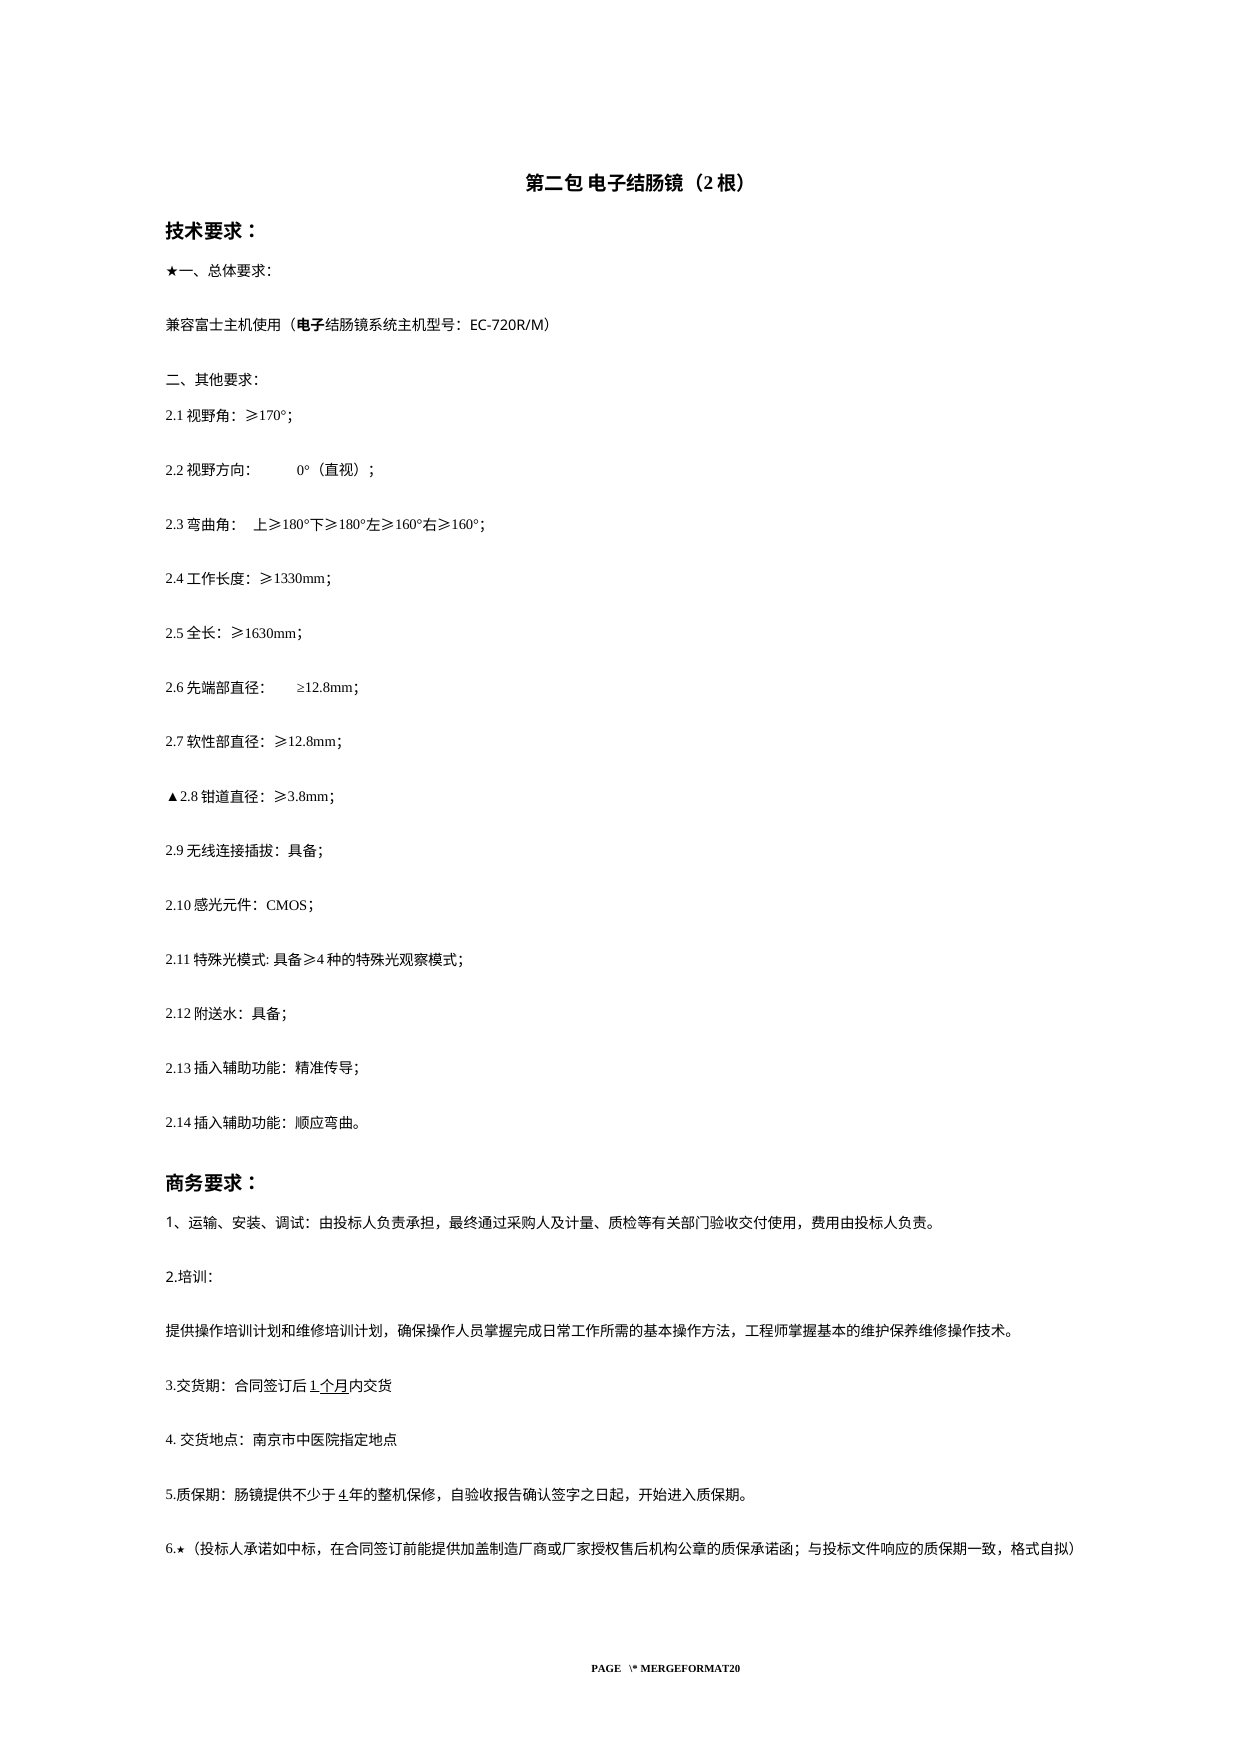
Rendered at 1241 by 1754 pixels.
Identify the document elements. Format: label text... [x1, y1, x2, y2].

text 2.12附送水：具备； [165, 987, 1115, 1024]
text 2.培训： [165, 1250, 1115, 1287]
text ▲2.8钳道直径：≥3.8mm； [165, 770, 1115, 806]
text 6.★（投标人承诺如中标，在合同签订前能提供加盖制造厂商或厂家授权售后机构公章的质保承诺函；与投标文件响应的质保期一致，格式自拟） [165, 1522, 1115, 1558]
text 商务要求： [165, 1151, 1115, 1196]
text 兼容富士主机使用（电子结肠镜系统主机型号：EC-720R/M） [165, 299, 1115, 335]
text 提供操作培训计划和维修培训计划，确保操作人员掌握完成日常工作所需的基本操作方法，工程师掌握基本的维护保养维修操作技术。 [165, 1305, 1115, 1341]
text 2.9无线连接插拔：具备； [165, 824, 1115, 861]
text 4. 交货地点：南京市中医院指定地点 [165, 1413, 1115, 1450]
text 2.10感光元件：CMOS； [165, 879, 1115, 915]
text 2.14插入辅助功能：顺应弯曲。 [165, 1096, 1115, 1132]
text 5.质保期：肠镜提供不少于4年的整机保修，自验收报告确认签字之日起，开始进入质保期。 [165, 1468, 1115, 1504]
text 1、运输、安装、调试：由投标人负责承担，最终通过采购人及计量、质检等有关部门验收交付使用，费用由投标人负责。 [165, 1196, 1115, 1232]
text ★一、总体要求： [165, 244, 1115, 281]
text 技术要求： [165, 196, 1115, 244]
text 二、其他要求： [165, 353, 1115, 389]
text 2.4工作长度：≥1330mm； [165, 552, 1115, 589]
text 2.3弯曲角： 上≥180°下≥180°左≥160°右≥160°； [165, 498, 1115, 534]
text 3.交货期：合同签订后1个月内交货 [165, 1359, 1115, 1395]
text 2.2视野方向： 0°（直视）； [165, 444, 1115, 480]
text 2.6先端部直径： ≥12.8mm； [165, 661, 1115, 697]
text 2.13插入辅助功能：精准传导； [165, 1042, 1115, 1078]
text 2.11特殊光模式: 具备≥4种的特殊光观察模式； [165, 933, 1115, 969]
text 2.7软性部直径：≥12.8mm； [165, 716, 1115, 752]
text 2.5全长：≥1630mm； [165, 607, 1115, 643]
text 第二包 电子结肠镜（2根） [165, 148, 1115, 196]
text 2.1视野角：≥170°； [165, 389, 1115, 426]
